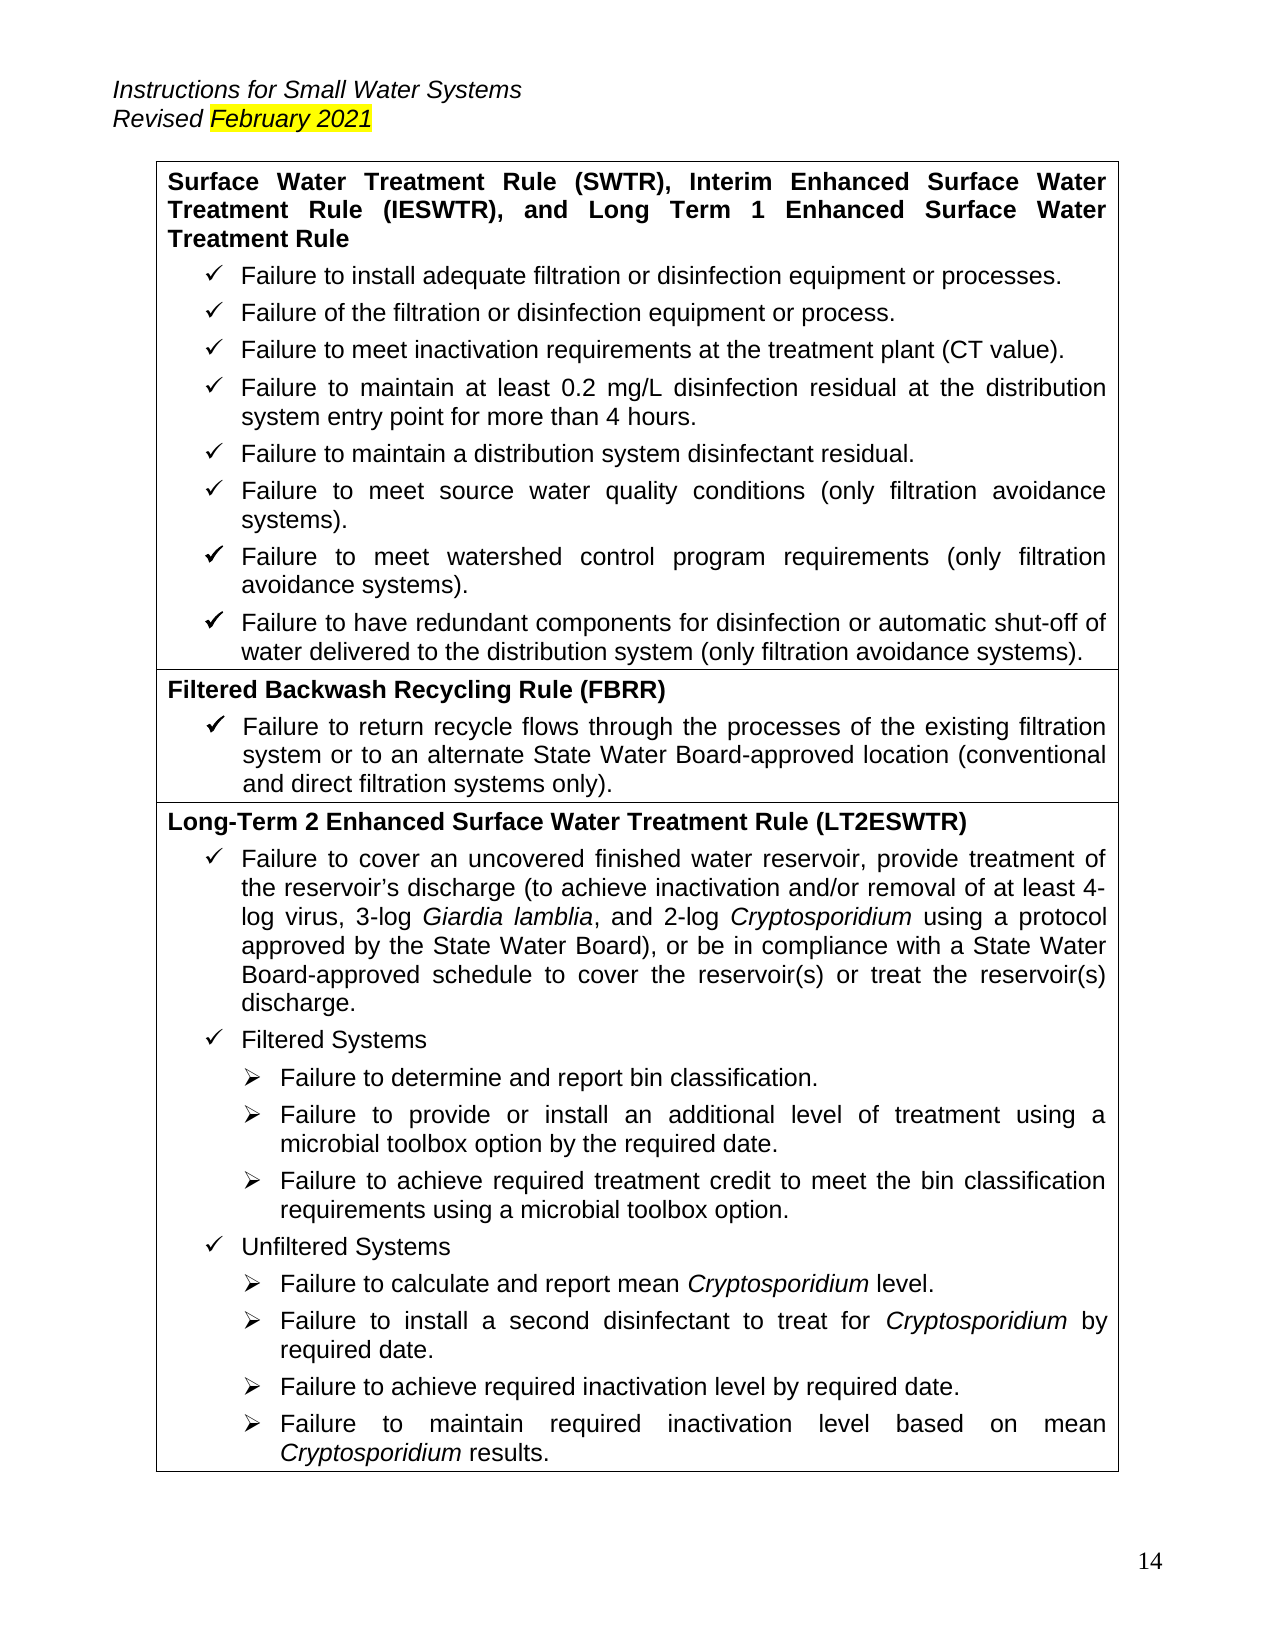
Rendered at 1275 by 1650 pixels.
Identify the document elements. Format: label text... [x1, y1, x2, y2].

table_cell Filtered Backwash Recycling Rule (FBRR) Failure to return recycle flows through the processes of the existing filtration system or to an alternate State Water Board-approved location (conventional and direct filtration systems only). [157, 670, 1118, 802]
table_cell Long-Term 2 Enhanced Surface Water Treatment Rule (LT2ESWTR) Failure to cover an uncovered finished water reservoir, provide treatment of the reservoir’s discharge (to achieve inactivation and/or removal of at least 4-log virus, 3-log Giardia lamblia, and 2-log Cryptosporidium using a protocol approved by the State Water Board), or be in compliance with a State Water Board-approved schedule to cover the reservoir(s) or treat the reservoir(s) discharge. Filtered Systems Failure to determine and report bin classification. Failure to provide or install an additional level of treatment using a microbial toolbox option by the required date. Failure to achieve required treatment credit to meet the bin classification requirements using a microbial toolbox option. Unfiltered Systems Failure to calculate and report mean Cryptosporidium level. Failure to install a second disinfectant to treat for Cryptosporidium by required date. Failure to achieve required inactivation level by required date. Failure to maintain required inactivation level based on mean Cryptosporidium results. [157, 803, 1118, 1471]
table_header Surface Water Treatment Rule (SWTR), Interim Enhanced Surface Water Treatment Rule (IESWTR), and Long Term 1 Enhanced Surface Water Treatment Rule Failure to install adequate filtration or disinfection equipment or processes. Failure of the filtration or disinfection equipment or process. Failure to meet inactivation requirements at the treatment plant (CT value). Failure to maintain at least 0.2 mg/L disinfection residual at the distribution system entry point for more than 4 hours. Failure to maintain a distribution system disinfectant residual. Failure to meet source water quality conditions (only filtration avoidance systems). Failure to meet watershed control program requirements (only filtration avoidance systems). Failure to have redundant components for disinfection or automatic shut-off of water delivered to the distribution system (only filtration avoidance systems). [157, 162, 1118, 669]
